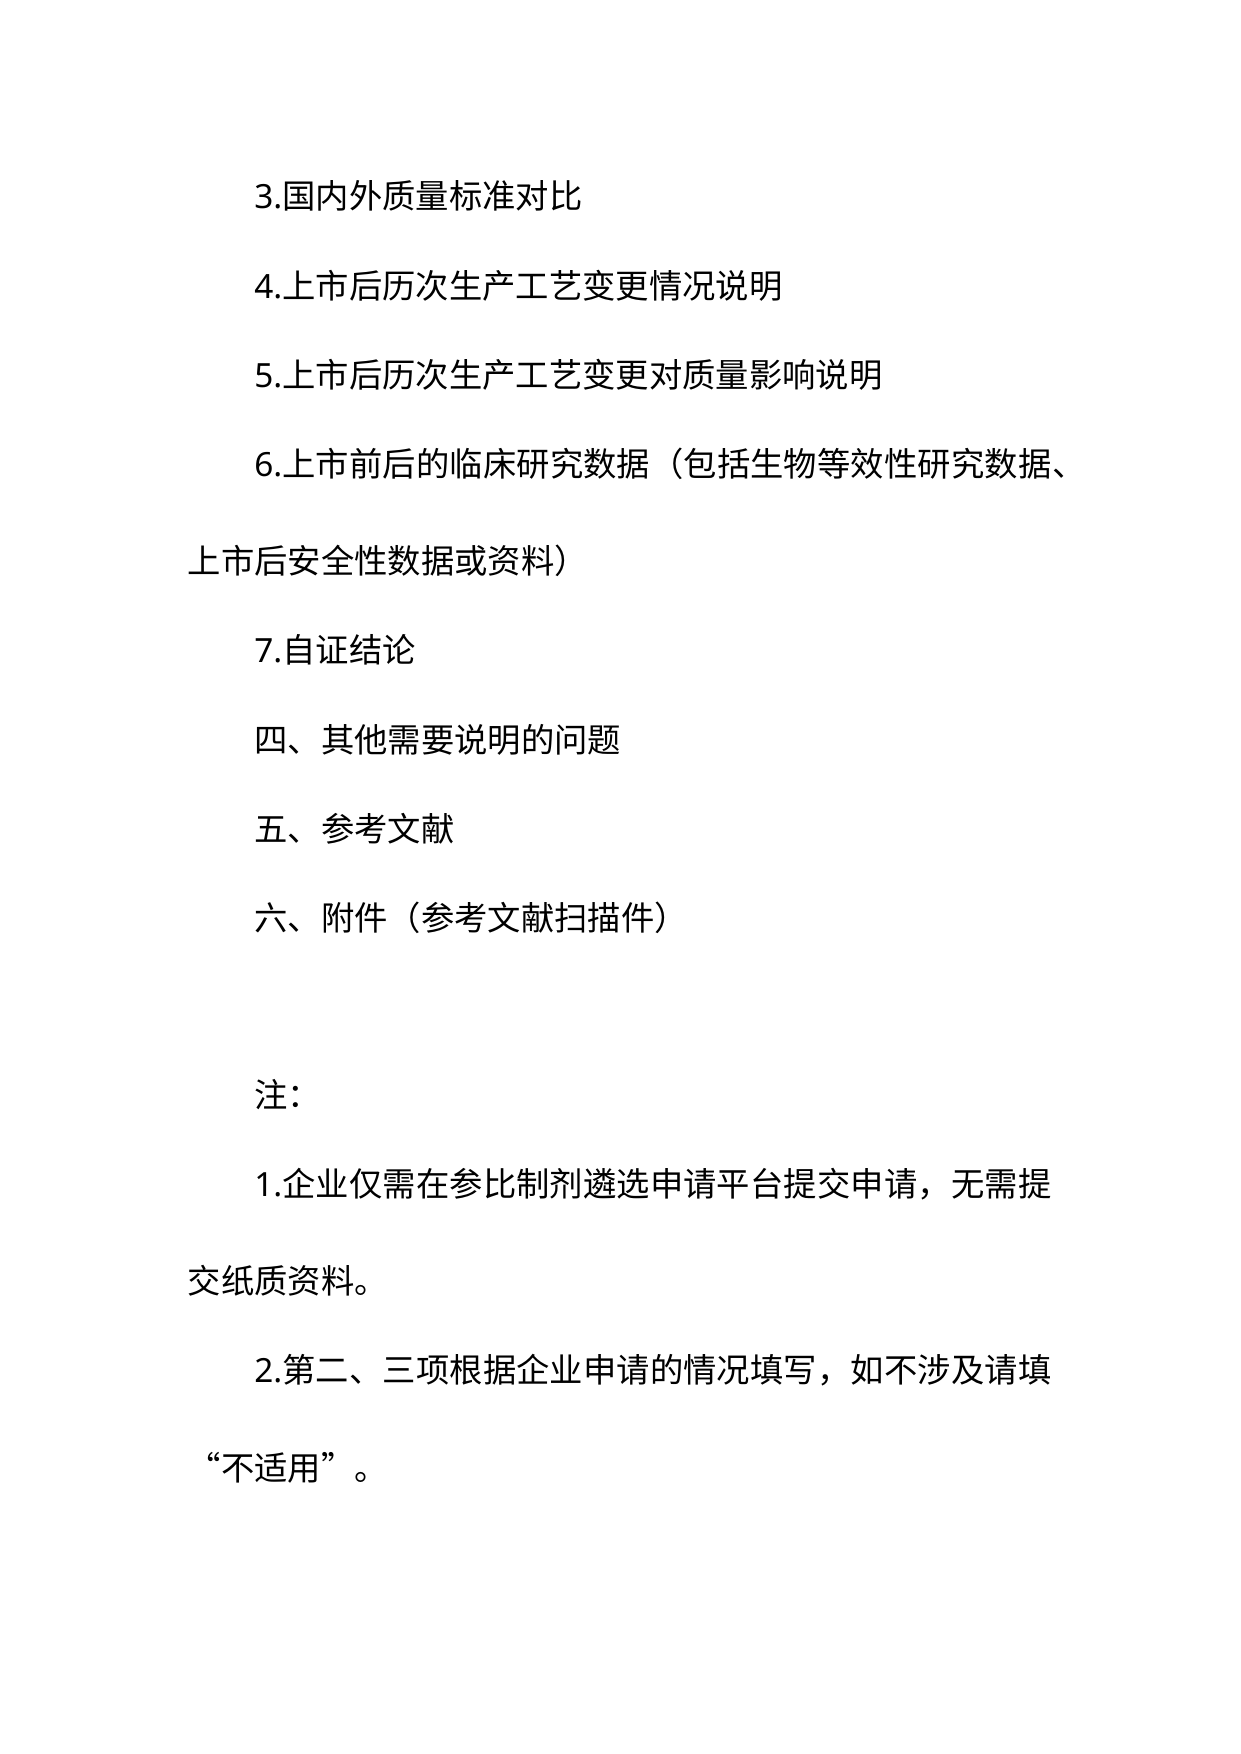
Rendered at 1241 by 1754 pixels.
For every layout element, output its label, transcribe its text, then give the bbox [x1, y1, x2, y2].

text 五、参考文献 [187, 794, 1053, 859]
text 3.国内外质量标准对比 [187, 162, 1053, 227]
text 注： [187, 1060, 1053, 1125]
text 5.上市后历次生产工艺变更对质量影响说明 [187, 340, 1053, 405]
text 六、附件（参考文献扫描件） [187, 883, 1053, 948]
text 4.上市后历次生产工艺变更情况说明 [187, 251, 1053, 316]
text 6.上市前后的临床研究数据（包括生物等效性研究数据、上市后安全性数据或资料） [187, 429, 1053, 592]
text 7.自证结论 [187, 616, 1053, 681]
text 四、其他需要说明的问题 [187, 705, 1053, 770]
text 1.企业仅需在参比制剂遴选申请平台提交申请，无需提交纸质资料。 [187, 1149, 1053, 1312]
text 2.第二、三项根据企业申请的情况填写，如不涉及请填“不适用”。 [187, 1336, 1053, 1498]
